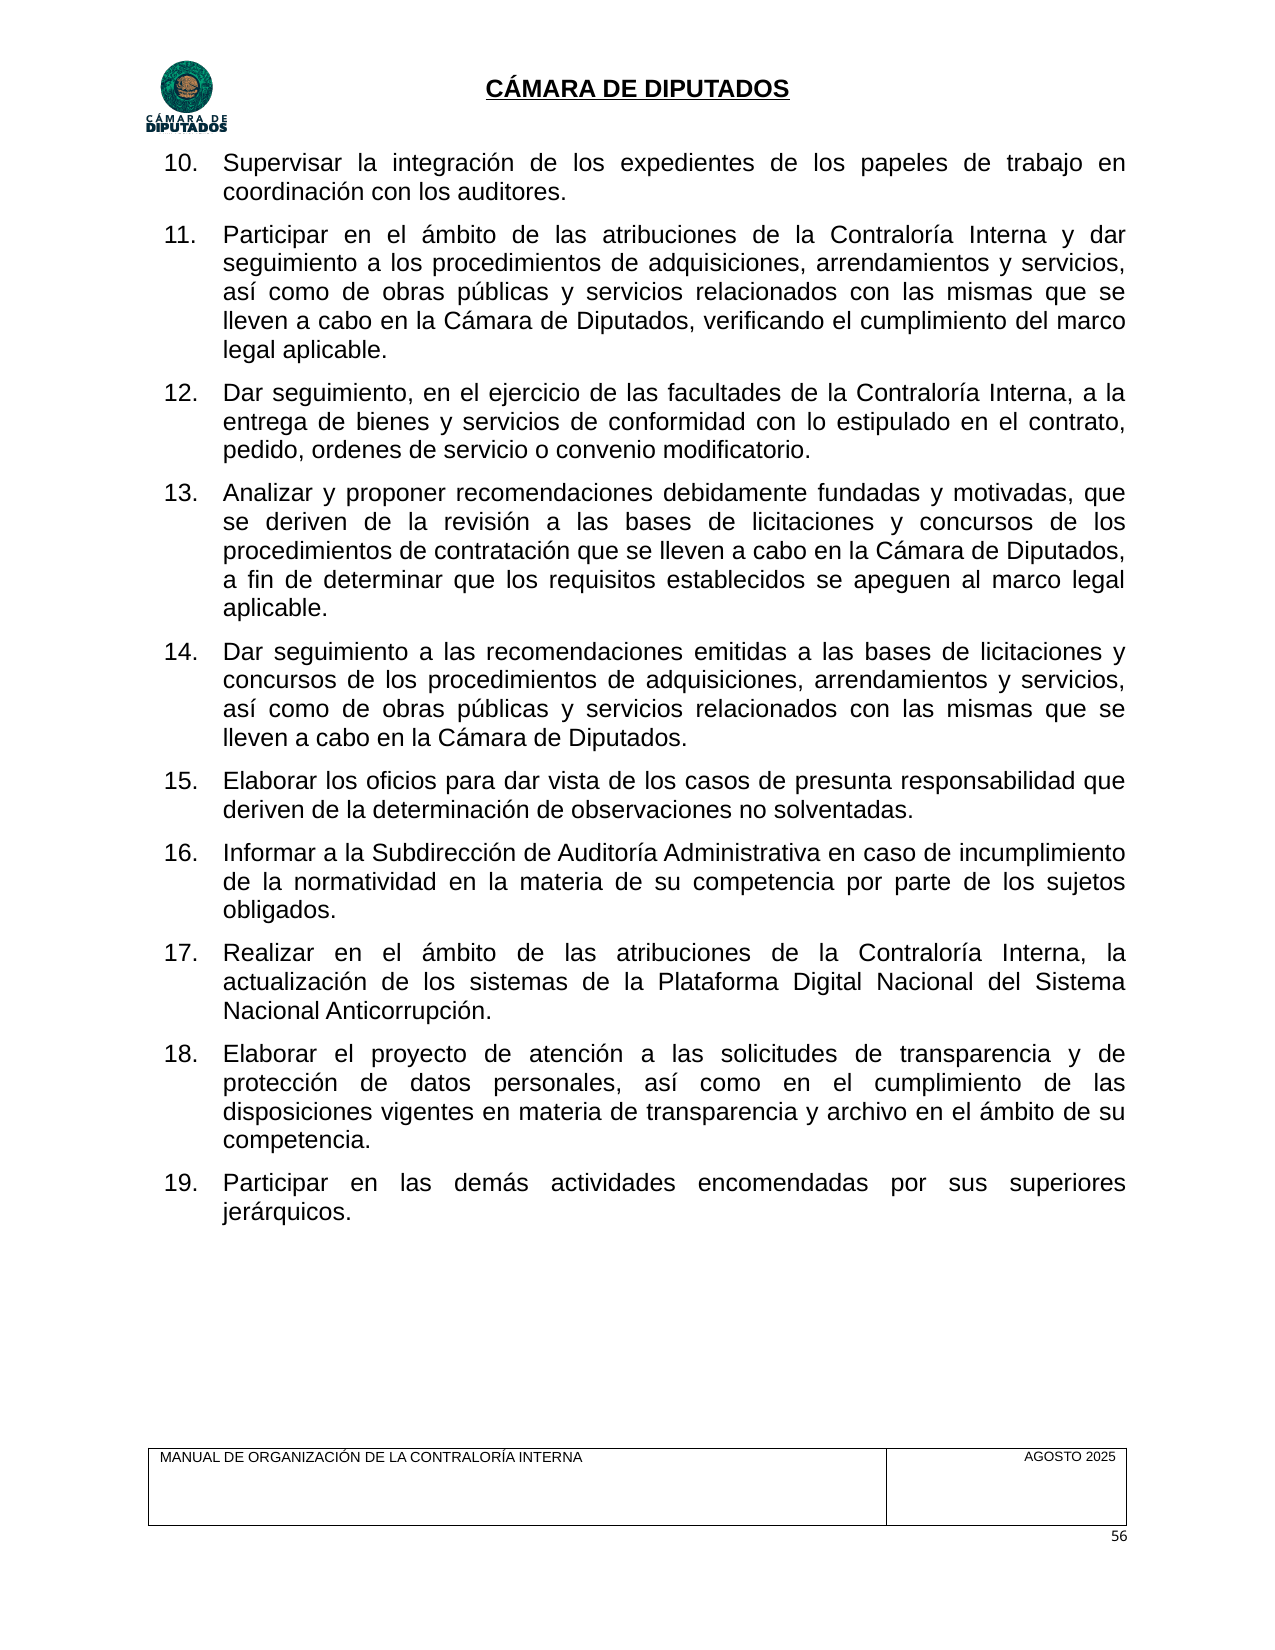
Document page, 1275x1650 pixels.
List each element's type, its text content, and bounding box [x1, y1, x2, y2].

list Elaborar el proyecto de atención a las solicitudes de transparencia y de protección de datos personales, así como en el cumplimiento de las disposiciones vigentes en materia de transparencia y archivo en el ámbito de su competencia. [164, 1039, 1127, 1154]
list Analizar y proponer recomendaciones debidamente fundadas y motivadas, que se deriven de la revisión a las bases de licitaciones y concursos de los procedimientos de contratación que se lleven a cabo en la Cámara de Diputados, a fin de determinar que los requisitos establecidos se apeguen al marco legal aplicable. [164, 478, 1127, 622]
list Realizar en el ámbito de las atribuciones de la Contraloría Interna, la actualización de los sistemas de la Plataforma Digital Nacional del Sistema Nacional Anticorrupción. [164, 938, 1127, 1024]
list Participar en el ámbito de las atribuciones de la Contraloría Interna y dar seguimiento a los procedimientos de adquisiciones, arrendamientos y servicios, así como de obras públicas y servicios relacionados con las mismas que se lleven a cabo en la Cámara de Diputados, verificando el cumplimiento del marco legal aplicable. [164, 219, 1127, 363]
picture [140, 54, 233, 134]
list Participar en las demás actividades encomendadas por sus superiores jerárquicos. [164, 1168, 1127, 1226]
list Dar seguimiento, en el ejercicio de las facultades de la Contraloría Interna, a la entrega de bienes y servicios de conformidad con lo estipulado en el contrato, pedido, ordenes de servicio o convenio modificatorio. [164, 378, 1127, 464]
list Dar seguimiento a las recomendaciones emitidas a las bases de licitaciones y concursos de los procedimientos de adquisiciones, arrendamientos y servicios, así como de obras públicas y servicios relacionados con las mismas que se lleven a cabo en la Cámara de Diputados. [164, 636, 1127, 751]
list Informar a la Subdirección de Auditoría Administrativa en caso de incumplimiento de la normatividad en la materia de su competencia por parte de los sujetos obligados. [164, 838, 1127, 924]
list Elaborar los oficios para dar vista de los casos de presunta responsabilidad que deriven de la determinación de observaciones no solventadas. [164, 766, 1127, 823]
list Supervisar la integración de los expedientes de los papeles de trabajo en coordinación con los auditores. [164, 148, 1127, 205]
